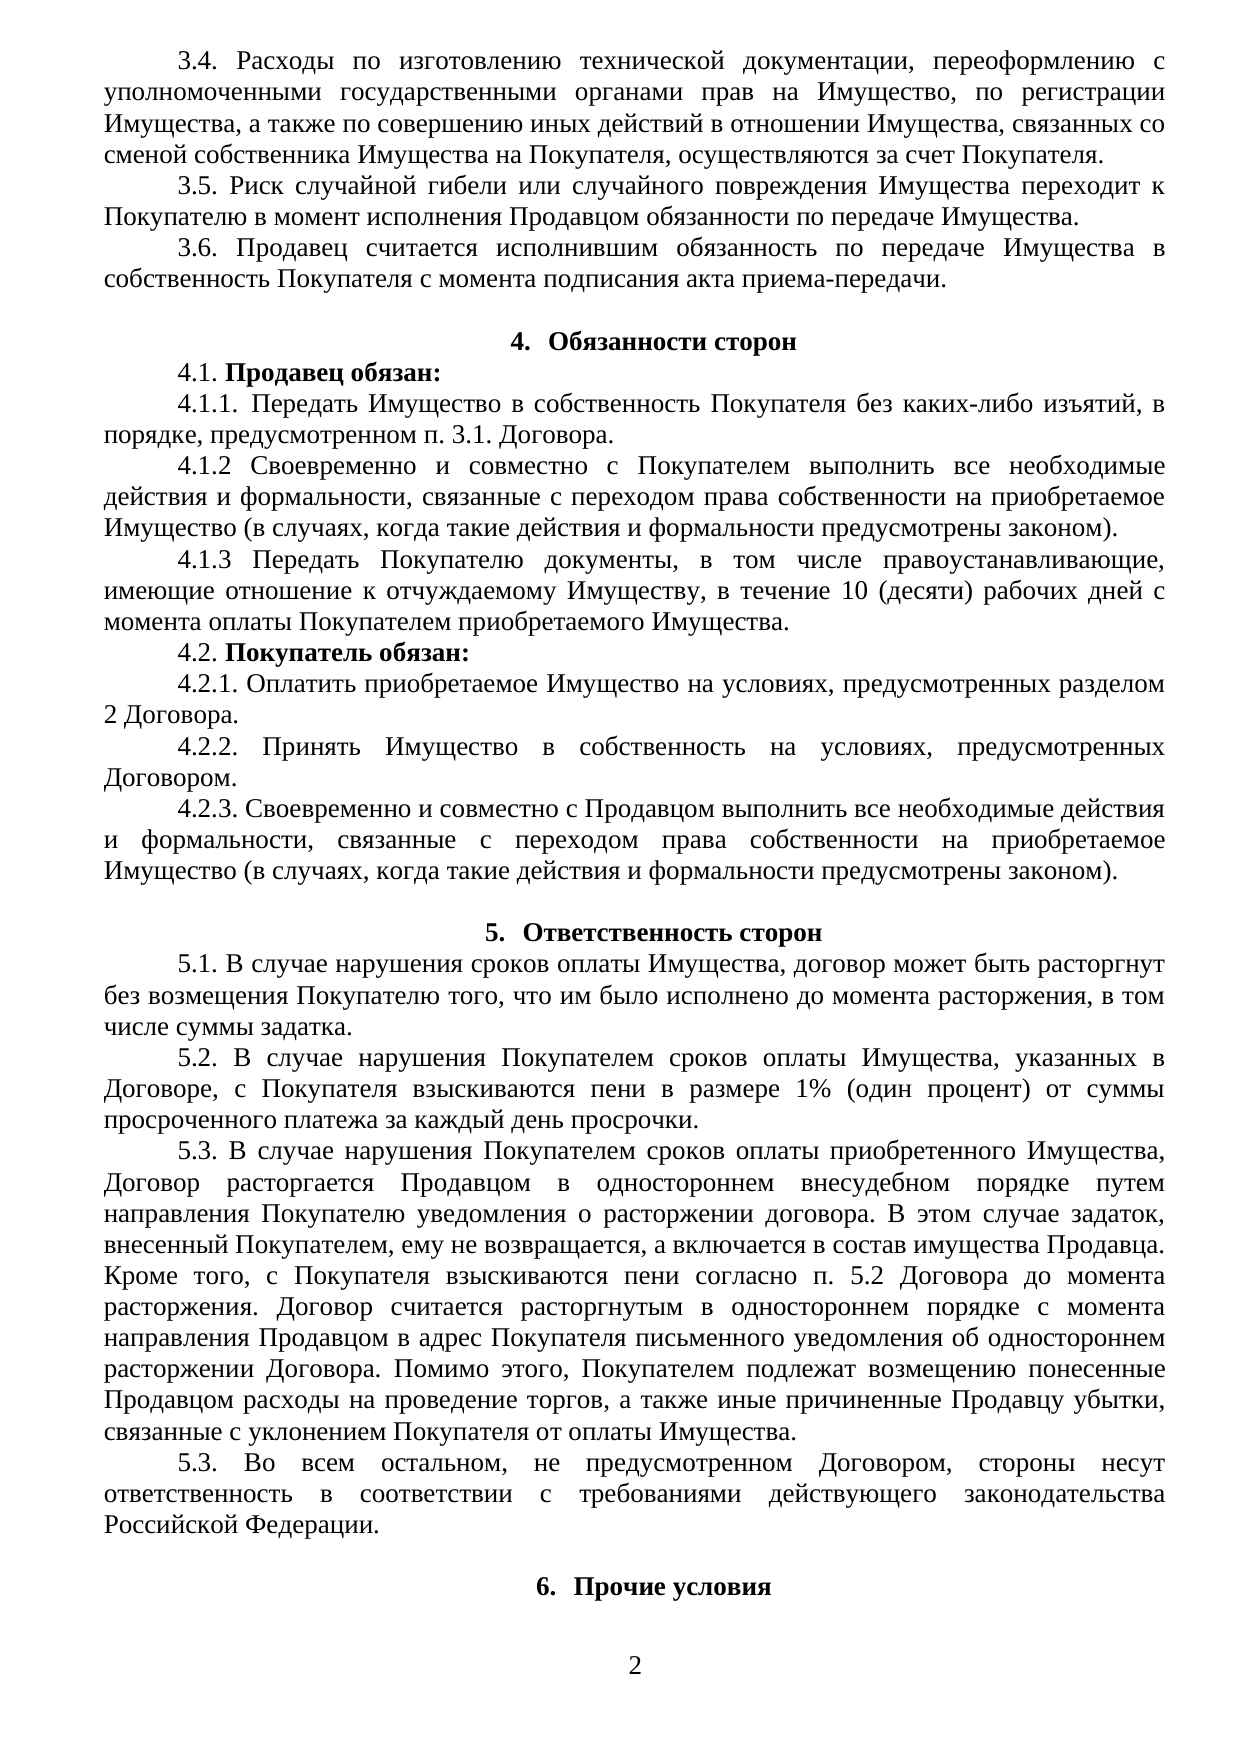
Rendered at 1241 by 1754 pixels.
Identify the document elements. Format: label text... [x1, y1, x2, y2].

text 5.1. В случае нарушения сроков оплаты Имущества, договор может быть расторгнут без возмещения Покупателю того, что им было исполнено до момента расторжения, в том числе суммы задатка. [103, 948, 1167, 1041]
text 4.2.2. Принять Имущество в собственность на условиях, предусмотренных Договором. [103, 729, 1167, 792]
list Прочие условия [141, 1571, 1167, 1602]
text 4.1.3 Передать Покупателю документы, в том числе правоустанавливающие, имеющие отношение к отчуждаемому Имуществу, в течение 10 (десяти) рабочих дней с момента оплаты Покупателем приобретаемого Имущества. [103, 543, 1167, 636]
text 5.3. В случае нарушения Покупателем сроков оплаты приобретенного Имущества, Договор расторгается Продавцом в одностороннем внесудебном порядке путем направления Покупателю уведомления о расторжении договора. В этом случае задаток, внесенный Покупателем, ему не возвращается, а включается в состав имущества Продавца. Кроме того, с Покупателя взыскиваются пени согласно п. 5.2 Договора до момента расторжения. Договор считается расторгнутым в одностороннем порядке с момента направления Продавцом в адрес Покупателя письменного уведомления об одностороннем расторжении Договора. Помимо этого, Покупателем подлежат возмещению понесенные Продавцом расходы на проведение торгов, а также иные причиненные Продавцу убытки, связанные с уклонением Покупателя от оплаты Имущества. [103, 1134, 1167, 1446]
list Ответственность сторон [141, 916, 1167, 948]
text 5.3. Во всем остальном, не предусмотренном Договором, стороны несут ответственность в соответствии с требованиями действующего законодательства Российской Федерации. [103, 1446, 1167, 1539]
text 4.2.1. Оплатить приобретаемое Имущество на условиях, предусмотренных разделом 2 Договора. [103, 667, 1167, 729]
text 4.1.2 Своевременно и совместно с Покупателем выполнить все необходимые действия и формальности, связанные с переходом права собственности на приобретаемое Имущество (в случаях, когда такие действия и формальности предусмотрены законом). [103, 449, 1167, 543]
text 4.2.3. Своевременно и совместно с Продавцом выполнить все необходимые действия и формальности, связанные с переходом права собственности на приобретаемое Имущество (в случаях, когда такие действия и формальности предусмотрены законом). [103, 792, 1167, 885]
text 5.2. В случае нарушения Покупателем сроков оплаты Имущества, указанных в Договоре, с Покупателя взыскиваются пени в размере 1% (один процент) от суммы просроченного платежа за каждый день просрочки. [103, 1041, 1167, 1134]
text 3.6. Продавец считается исполнившим обязанность по передаче Имущества в собственность Покупателя с момента подписания акта приема-передачи. [103, 231, 1167, 293]
list Обязанности сторон [141, 325, 1167, 356]
text 3.4. Расходы по изготовлению технической документации, переоформлению с уполномоченными государственными органами прав на Имущество, по регистрации Имущества, а также по совершению иных действий в отношении Имущества, связанных со сменой собственника Имущества на Покупателя, осуществляются за счет Покупателя. [103, 44, 1167, 169]
text 4.1. Продавец обязан: [177, 356, 1167, 387]
list Передать Имущество в собственность Покупателя без каких-либо изъятий, в порядке, предусмотренном п. 3.1. Договора. [103, 387, 1167, 449]
text 3.5. Риск случайной гибели или случайного повреждения Имущества переходит к Покупателю в момент исполнения Продавцом обязанности по передаче Имущества. [103, 169, 1167, 231]
text 4.2. Покупатель обязан: [103, 636, 1167, 667]
